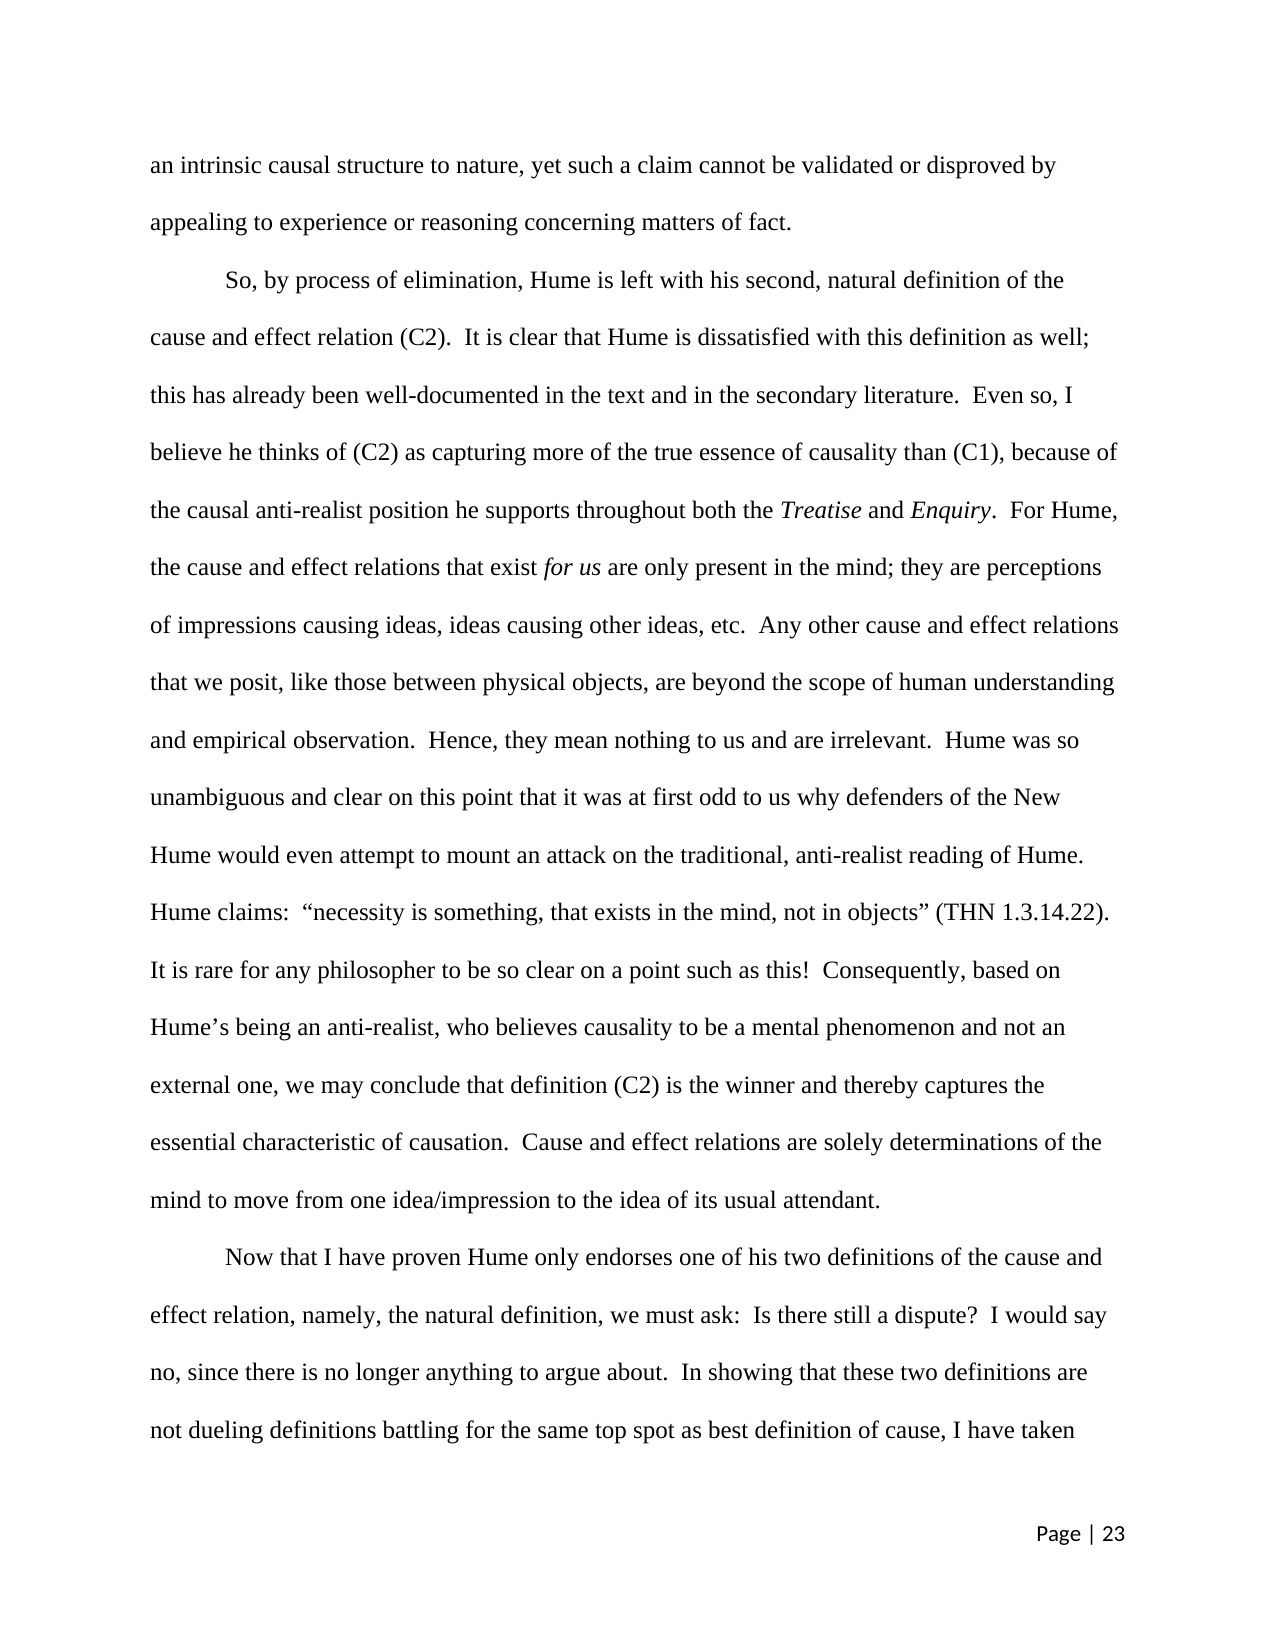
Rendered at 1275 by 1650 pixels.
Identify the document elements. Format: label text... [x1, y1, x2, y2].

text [150, 150, 1125, 236]
text So, by process of elimination, Hume is left with his second, natural definition of the cause and effect relation (C2). It is clear that Hume is dissatisfied with this definition as well; this has already been well-documented in the text and in the secondary literature. Even so, I believe he thinks of (C2) as capturing more of the true essence of causality than (C1), because of the causal anti-realist position he supports throughout both the Treatise and Enquiry. For Hume, the cause and effect relations that exist for us are only present in the mind; they are perceptions of impressions causing ideas, ideas causing other ideas, etc. Any other cause and effect relations that we posit, like those between physical objects, are beyond the scope of human understanding and empirical observation. Hence, they mean nothing to us and are irrelevant. Hume was so unambiguous and clear on this point that it was at first odd to us why defenders of the New Hume would even attempt to mount an attack on the traditional, anti-realist reading of Hume. Hume claims: “necessity is something, that exists in the mind, not in objects” (THN 1.3.14.22). It is rare for any philosopher to be so clear on a point such as this! Consequently, based on Hume’s being an anti-realist, who believes causality to be a mental phenomenon and not an external one, we may conclude that definition (C2) is the winner and thereby captures the essential characteristic of causation. Cause and effect relations are solely determinations of the mind to move from one idea/impression to the idea of its usual attendant. [150, 265, 1125, 1214]
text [150, 1242, 1125, 1444]
